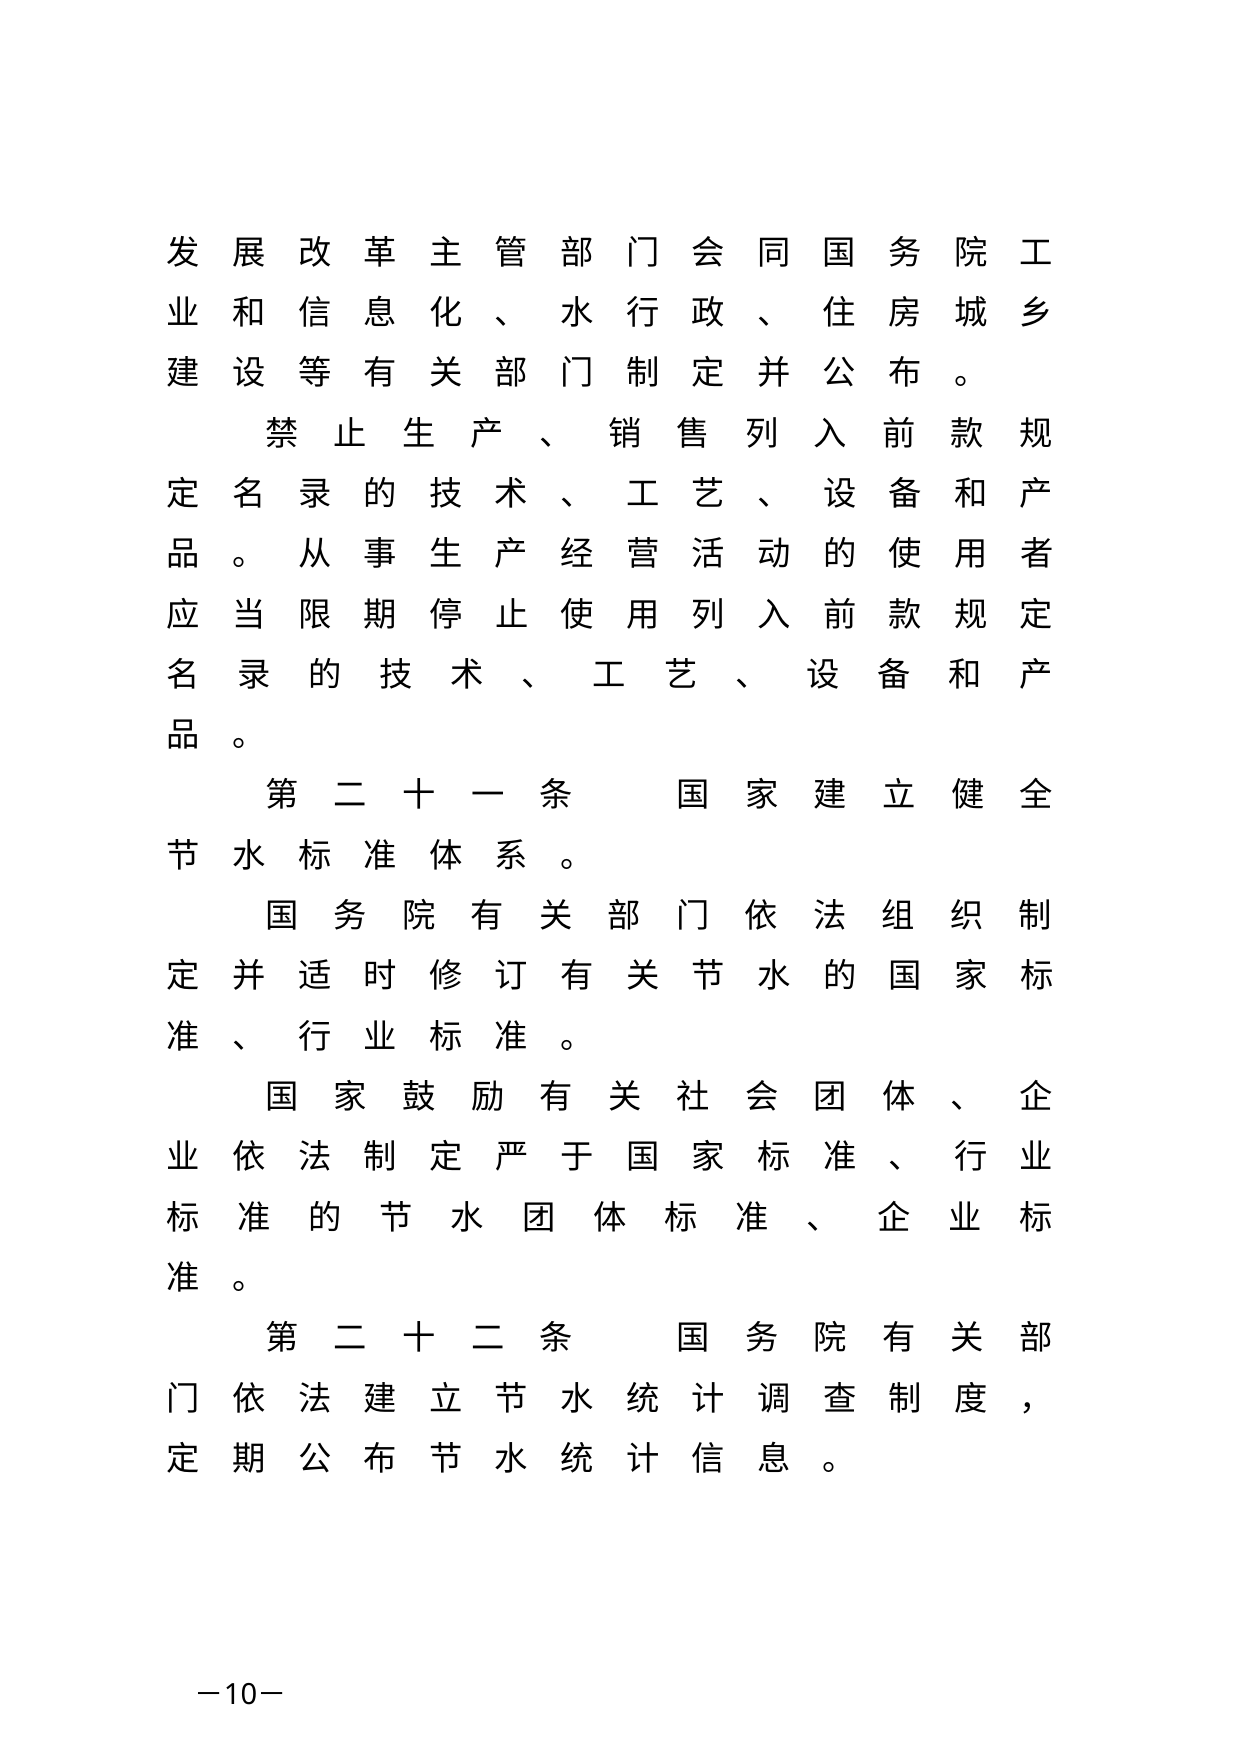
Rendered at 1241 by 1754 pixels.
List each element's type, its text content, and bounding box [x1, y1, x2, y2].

text 禁止生产、销售列入前款规定名录的技术、工艺、设备和产品。从事生产经营活动的使用者应当限期停止使用列入前款规定名录的技术、工艺、设备和产品。 [167, 400, 1085, 762]
text 国务院有关部门依法组织制定并适时修订有关节水的国家标准、行业标准。 [167, 883, 1085, 1064]
text 第二十一条 国家建立健全节水标准体系。 [167, 762, 1085, 883]
text 国家鼓励有关社会团体、企业依法制定严于国家标准、行业标准的节水团体标准、企业标准。 [167, 1064, 1085, 1305]
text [167, 219, 1085, 400]
text 第二十二条 国务院有关部门依法建立节水统计调查制度，定期公布节水统计信息。 [167, 1305, 1085, 1486]
